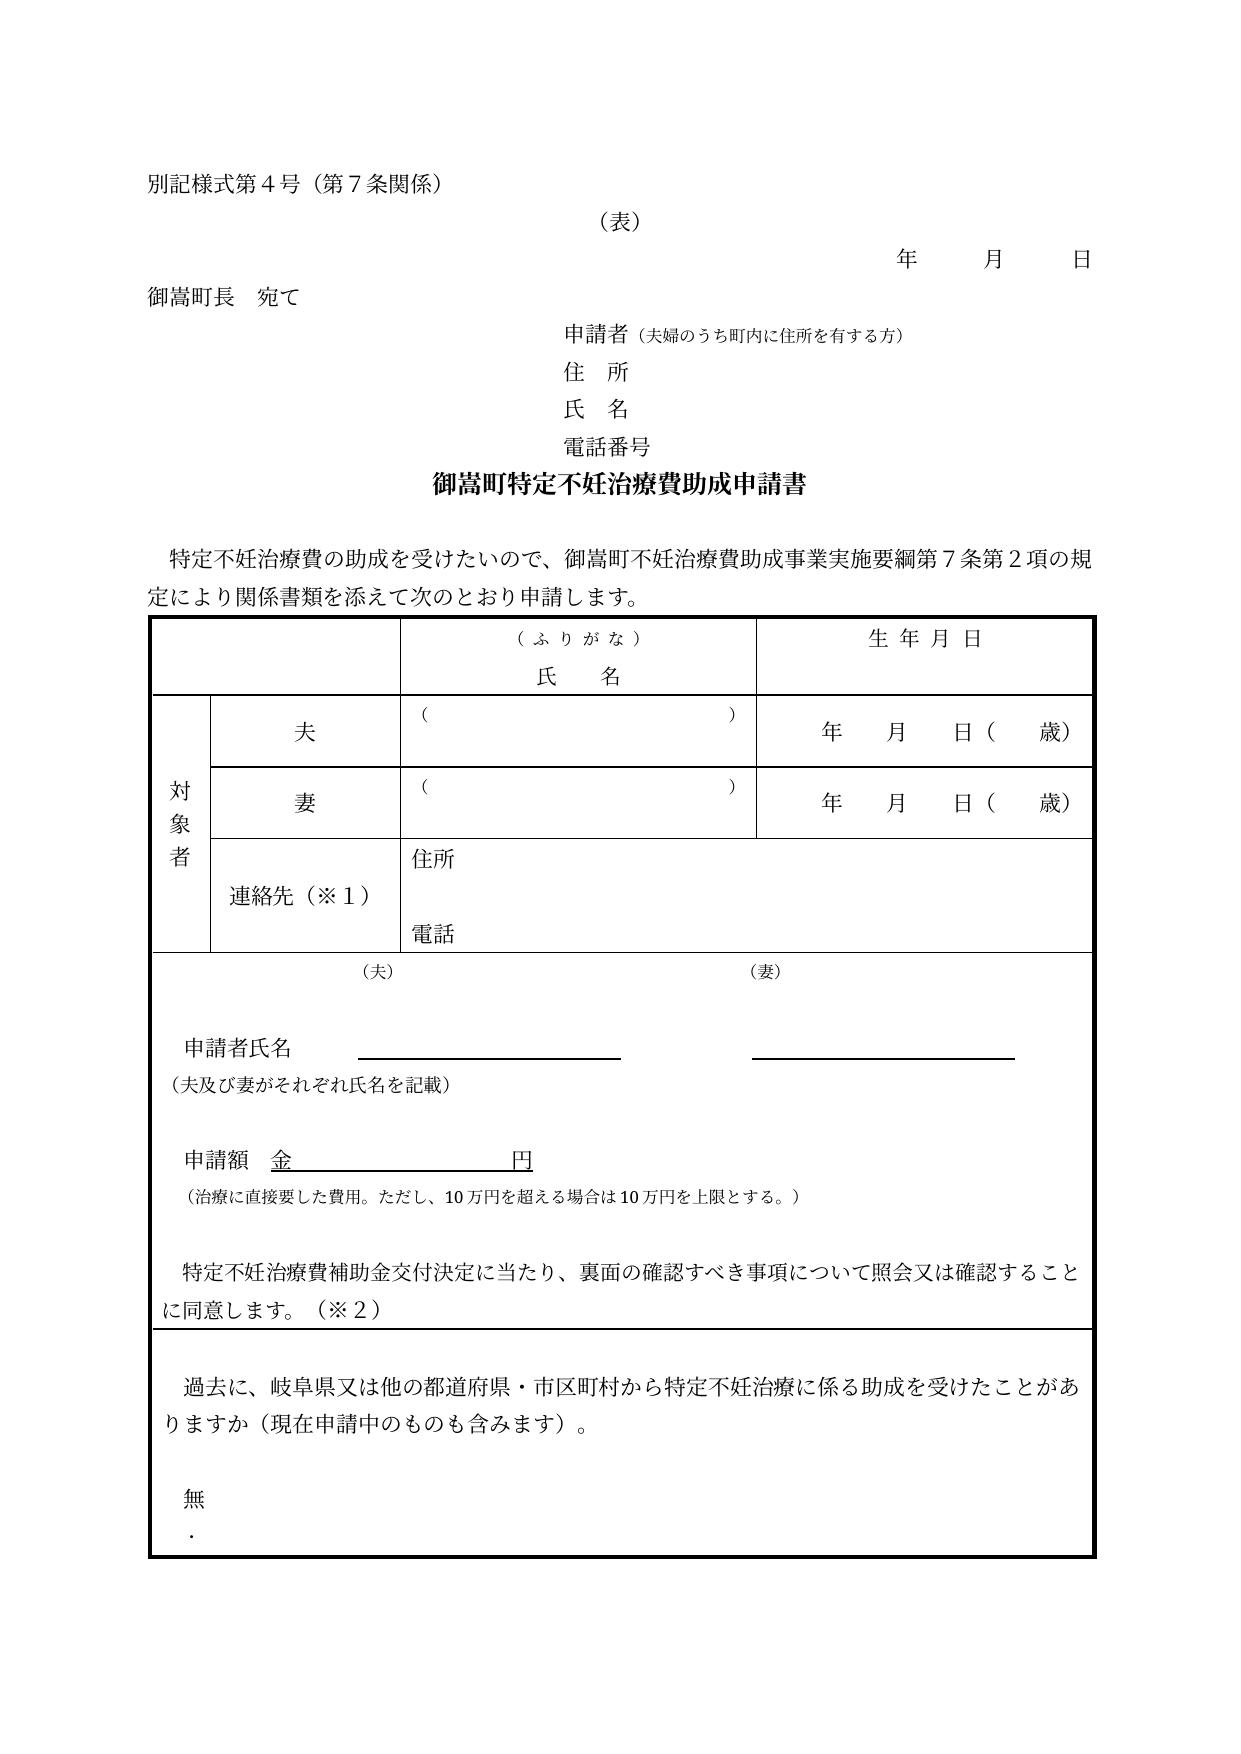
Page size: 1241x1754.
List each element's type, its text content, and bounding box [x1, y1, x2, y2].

table_cell 住所 電話 [401, 839, 1092, 951]
text （表） [148, 202, 1092, 239]
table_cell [152, 1329, 1092, 1554]
table_header 生年月日 [757, 619, 1092, 694]
table_cell 夫 [211, 696, 400, 766]
table_cell 年 月 日（ 歳） [757, 768, 1092, 837]
table_header （ふりがな） 氏名 [401, 619, 756, 694]
text 氏名 [148, 389, 1092, 427]
table_cell 年 月 日（ 歳） [757, 696, 1092, 766]
text 御嵩町長 宛て [148, 277, 1092, 314]
table_cell 対象者 [152, 695, 210, 951]
table_cell 連絡先（※１） [211, 839, 400, 951]
text 特定不妊治療費の助成を受けたいので、御嵩町不妊治療費助成事業実施要綱第７条第２項の規定により関係書類を添えて次のとおり申請します。 [148, 539, 1092, 614]
text 年 月 日 [148, 239, 1092, 277]
text 住所 [148, 352, 1092, 389]
text 申請者（夫婦のうち町内に住所を有する方） [148, 314, 1092, 352]
table_cell 妻 [211, 768, 400, 837]
text 御嵩町特定不妊治療費助成申請書 [148, 464, 1092, 502]
table_header [152, 619, 400, 694]
table_cell （夫） （妻） 申請者氏名 （夫及び妻がそれぞれ氏名を記載） 申請額 金 円 （治療に直接要した費用。ただし、10万円を超える場合は10万円を上限とする。） 特定不妊治療費補助金交付決定に当たり、裏面の確認すべき事項について照会又は確認することに同意します。（※２） [152, 953, 1092, 1328]
table_cell （ ） [401, 768, 756, 837]
table_cell （ ） [401, 696, 756, 766]
text 別記様式第４号（第７条関係） [148, 164, 1092, 202]
text 電話番号 [148, 427, 1092, 464]
